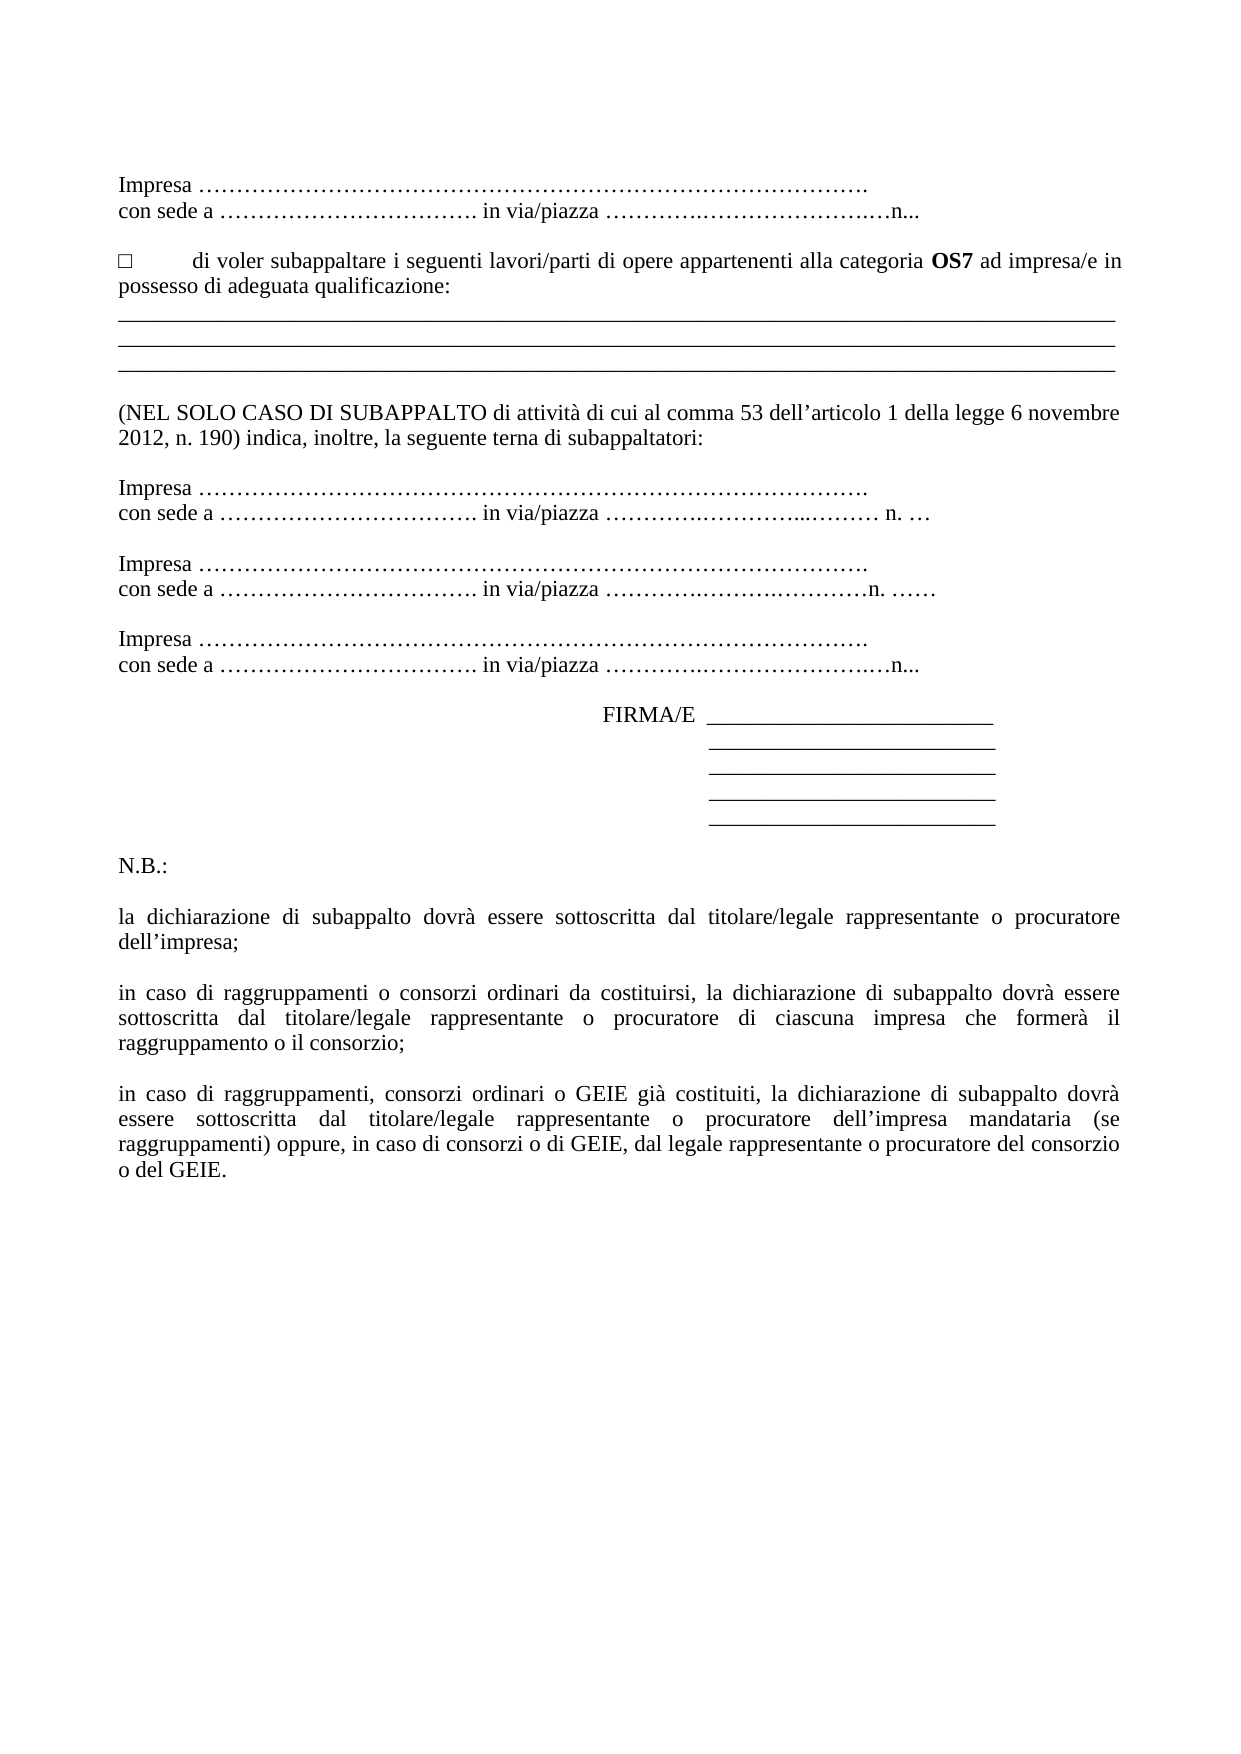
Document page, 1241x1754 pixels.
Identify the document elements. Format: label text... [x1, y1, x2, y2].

text con sede a ……………………………. in via/piazza ………….……….…………n. …… [118, 576, 1122, 602]
text con sede a ……………………………. in via/piazza ………….…………...……… n. … [118, 501, 1122, 526]
text _________________________ [533, 803, 1122, 828]
text con sede a ……………………………. in via/piazza ………….………………….…n... [118, 198, 1122, 223]
text in caso di raggruppamenti, consorzi ordinari o GEIE già costituiti, la dichiarazione di subappalto dovrà essere sottoscritta dal titolare/legale rappresentante o procuratore dell’impresa mandataria (se raggruppamenti) oppure, in caso di consorzi o di GEIE, dal legale rappresentante o procuratore del consorzio o del GEIE. [118, 1081, 1122, 1182]
text N.B.: [118, 854, 1122, 879]
text _______________________________________________________________________________________ [118, 349, 1122, 374]
text con sede a ……………………………. in via/piazza ………….………………….…n... [118, 652, 1122, 677]
text in caso di raggruppamenti o consorzi ordinari da costituirsi, la dichiarazione di subappalto dovrà essere sottoscritta dal titolare/legale rappresentante o procuratore di ciascuna impresa che formerà il raggruppamento o il consorzio; [118, 980, 1122, 1056]
text _________________________ [533, 753, 1122, 778]
text la dichiarazione di subappalto dovrà essere sottoscritta dal titolare/legale rappresentante o procuratore dell’impresa; [118, 904, 1122, 954]
text Impresa ……………………………………………………………………………. [118, 627, 1122, 652]
text Impresa ……………………………………………………………………………. [118, 173, 1122, 198]
text _________________________ [533, 728, 1122, 753]
text Impresa ……………………………………………………………………………. [118, 476, 1122, 501]
list di voler subappaltare i seguenti lavori/parti di opere appartenenti alla categoria OS7 ad impresa/e in possesso di adeguata qualificazione: [118, 248, 1122, 299]
text _______________________________________________________________________________________ [118, 324, 1122, 349]
text _________________________ [533, 778, 1122, 803]
text Impresa ……………………………………………………………………………. [118, 551, 1122, 576]
text FIRMA/E _________________________ [533, 702, 1122, 728]
text _______________________________________________________________________________________ [118, 299, 1122, 324]
